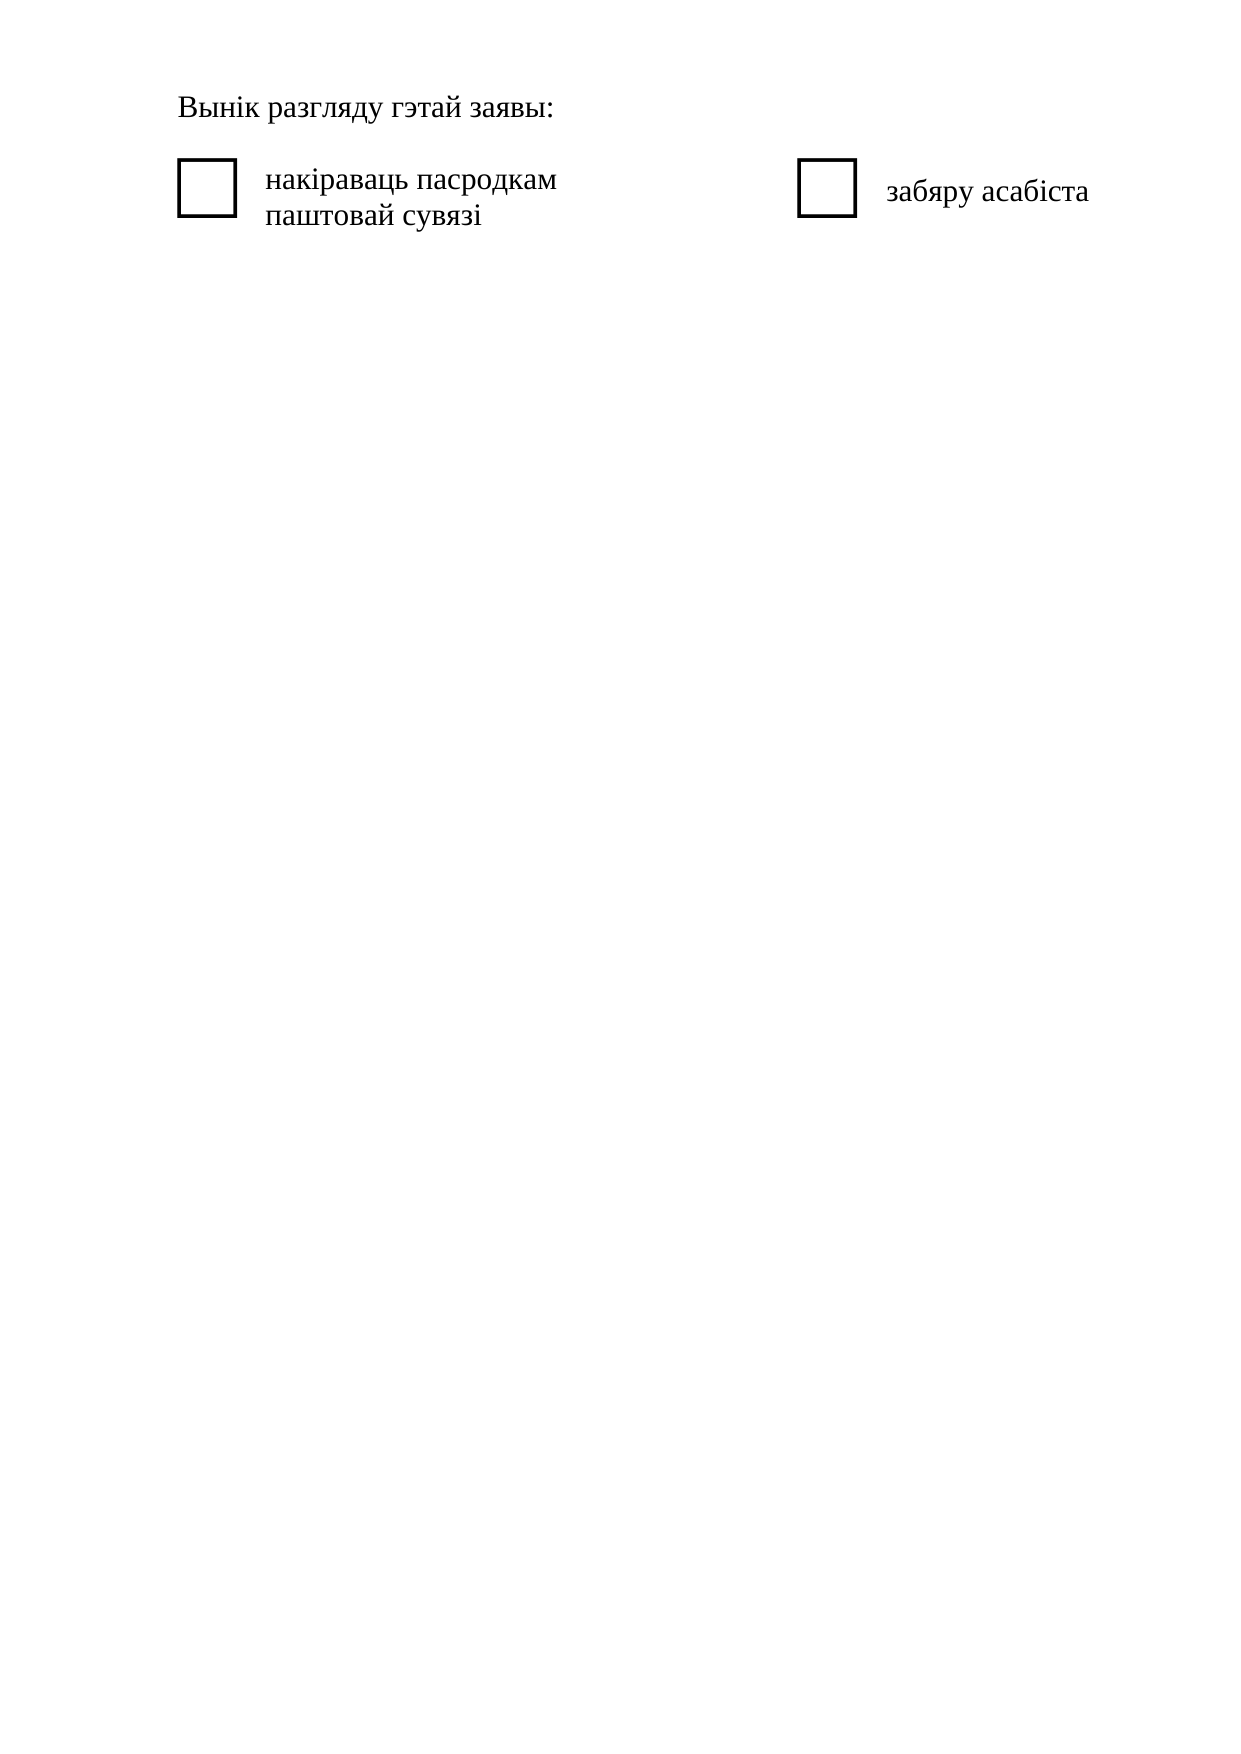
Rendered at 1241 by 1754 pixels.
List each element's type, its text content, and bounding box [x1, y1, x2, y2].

text Вынік разгляду гэтай заявы: [177, 89, 1152, 124]
table_header накіраваць пасродкам паштовай сувязі [254, 125, 786, 239]
table_header забяру асабіста [875, 125, 1139, 239]
table_header □ [786, 125, 875, 239]
table_header □ [166, 125, 254, 239]
